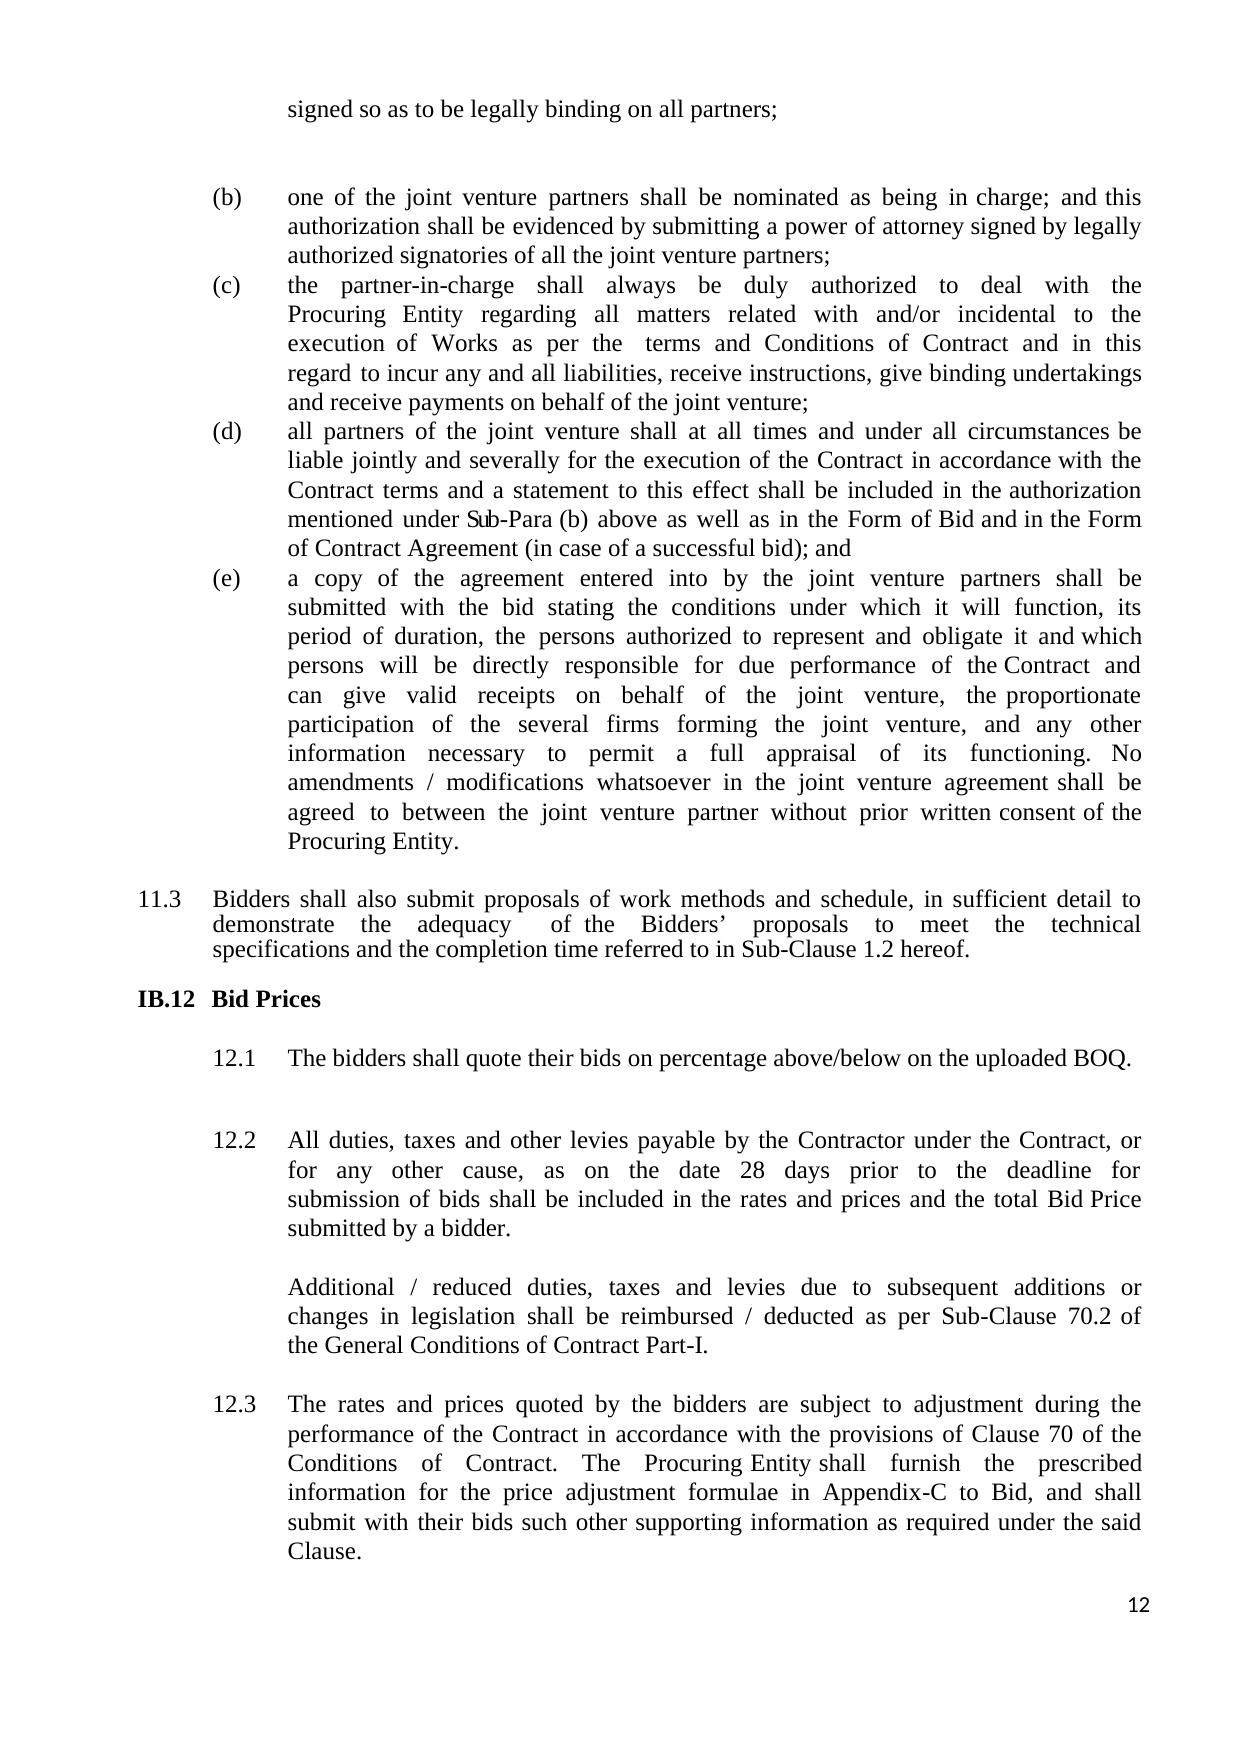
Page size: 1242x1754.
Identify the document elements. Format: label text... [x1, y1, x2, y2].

text 12.1 The bidders shall quote their bids on percentage above/below on the uploaded BOQ. [212, 1043, 1142, 1072]
text IB.12 Bid Prices [137, 984, 1156, 1012]
text 11.3 Bidders shall also submit proposals of work methods and schedule, in sufficient detail to demonstrate the adequacy of the Bidders’ proposals to meet the technical specifications and the completion time referred to in Sub-Clause 1.2 hereof. [137, 888, 1143, 963]
text (b) one of the joint venture partners shall be nominated as being in charge; and this authorization shall be evidenced by submitting a power of attorney signed by legally authorized signatories of all the joint venture partners; [212, 182, 1141, 269]
text Additional / reduced duties, taxes and levies due to subsequent additions or changes in legislation shall be reimbursed / deducted as per Sub-Clause 70.2 of the General Conditions of Contract Part-I. [287, 1272, 1142, 1359]
text (c) the partner-in-charge shall always be duly authorized to deal with the Procuring Entity regarding all matters related with and/or incidental to the execution of Works as per the terms and Conditions of Contract and in this regard to incur any and all liabilities, receive instructions, give binding undertakings and receive payments on behalf of the joint venture; [212, 270, 1142, 416]
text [212, 94, 1142, 123]
text (d) all partners of the joint venture shall at all times and under all circumstances be liable jointly and severally for the execution of the Contract in accordance with the Contract terms and a statement to this effect shall be included in the authorization mentioned under Sub-Para (b) above as well as in the Form of Bid and in the Form of Contract Agreement (in case of a successful bid); and [212, 416, 1142, 562]
text (e) a copy of the agreement entered into by the joint venture partners shall be submitted with the bid stating the conditions under which it will function, its period of duration, the persons authorized to represent and obligate it and which persons will be directly responsible for due performance of the Contract and can give valid receipts on behalf of the joint venture, the proportionate participation of the several firms forming the joint venture, and any other information necessary to permit a full appraisal of its functioning. No amendments / modifications whatsoever in the joint venture agreement shall be agreed to between the joint venture partner without prior written consent of the Procuring Entity. [212, 563, 1142, 855]
text 12.3 The rates and prices quoted by the bidders are subject to adjustment during the performance of the Contract in accordance with the provisions of Clause 70 of the Conditions of Contract. The Procuring Entity shall furnish the prescribed information for the price adjustment formulae in Appendix-C to Bid, and shall submit with their bids such other supporting information as required under the said Clause. [212, 1389, 1142, 1564]
text 12.2 All duties, taxes and other levies payable by the Contractor under the Contract, or for any other cause, as on the date 28 days prior to the deadline for submission of bids shall be included in the rates and prices and the total Bid Price submitted by a bidder. [212, 1126, 1142, 1242]
